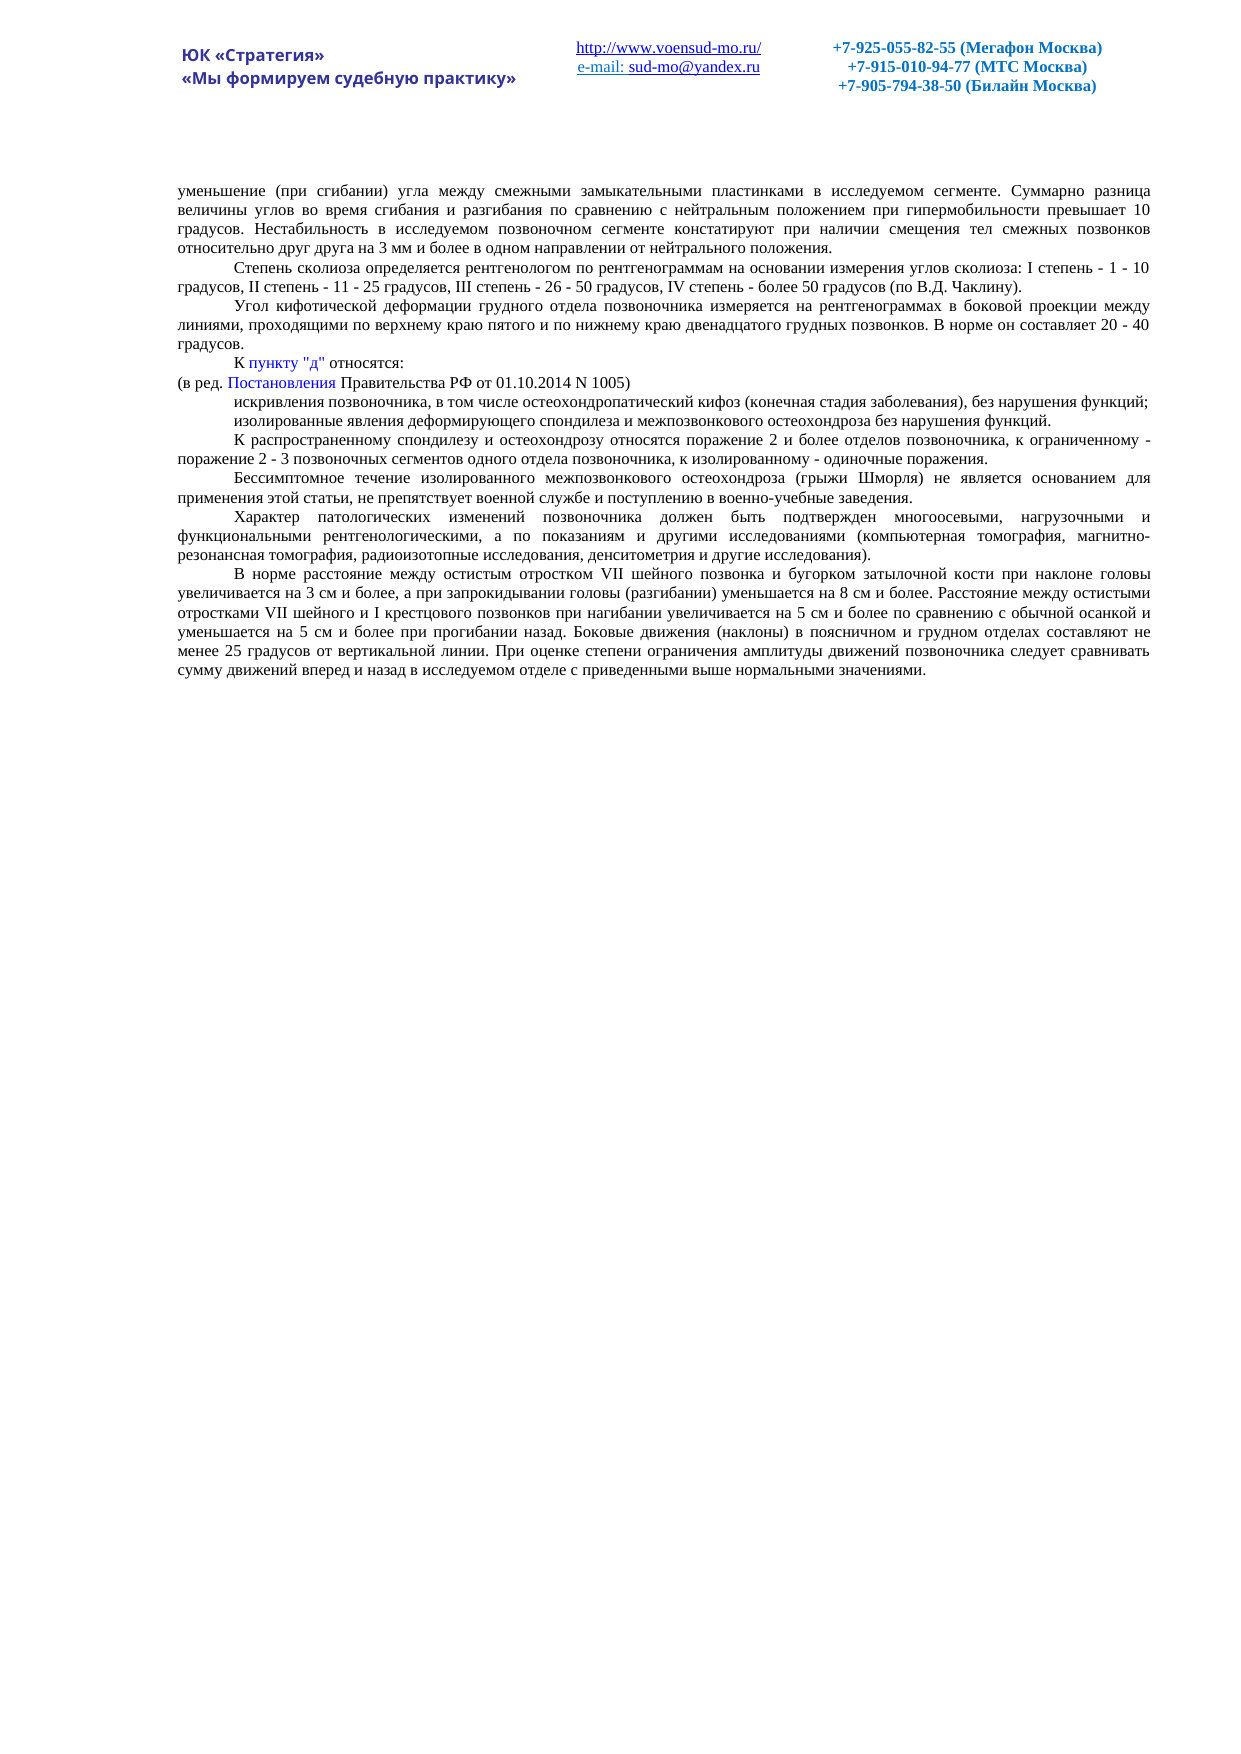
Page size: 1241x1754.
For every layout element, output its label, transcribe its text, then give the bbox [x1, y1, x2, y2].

text изолированные явления деформирующего спондилеза и межпозвонкового остеохондроза без нарушения функций. [177, 411, 1152, 430]
text К пункту "д" относятся: [177, 353, 1152, 372]
text Степень сколиоза определяется рентгенологом по рентгенограммам на основании измерения углов сколиоза: I степень - 1 - 10 градусов, II степень - 11 - 25 градусов, III степень - 26 - 50 градусов, IV степень - более 50 градусов (по В.Д. Чаклину). [177, 257, 1152, 296]
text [177, 181, 1152, 257]
text Угол кифотической деформации грудного отдела позвоночника измеряется на рентгенограммах в боковой проекции между линиями, проходящими по верхнему краю пятого и по нижнему краю двенадцатого грудных позвонков. В норме он составляет 20 - 40 градусов. [177, 296, 1152, 353]
text К распространенному спондилезу и остеохондрозу относятся поражение 2 и более отделов позвоночника, к ограниченному - поражение 2 - 3 позвоночных сегментов одного отдела позвоночника, к изолированному - одиночные поражения. [177, 430, 1152, 468]
text В норме расстояние между остистым отростком VII шейного позвонка и бугорком затылочной кости при наклоне головы увеличивается на 3 см и более, а при запрокидывании головы (разгибании) уменьшается на 8 см и более. Расстояние между остистыми отростками VII шейного и I крестцового позвонков при нагибании увеличивается на 5 см и более по сравнению с обычной осанкой и уменьшается на 5 см и более при прогибании назад. Боковые движения (наклоны) в поясничном и грудном отделах составляют не менее 25 градусов от вертикальной линии. При оценке степени ограничения амплитуды движений позвоночника следует сравнивать сумму движений вперед и назад в исследуемом отделе с приведенными выше нормальными значениями. [177, 564, 1152, 679]
text Характер патологических изменений позвоночника должен быть подтвержден многоосевыми, нагрузочными и функциональными рентгенологическими, а по показаниям и другими исследованиями (компьютерная томография, магнитно-резонансная томография, радиоизотопные исследования, денситометрия и другие исследования). [177, 507, 1152, 564]
text искривления позвоночника, в том числе остеохондропатический кифоз (конечная стадия заболевания), без нарушения функций; [177, 392, 1152, 411]
text (в ред. Постановления Правительства РФ от 01.10.2014 N 1005) [177, 372, 1152, 392]
text Бессимптомное течение изолированного межпозвонкового остеохондроза (грыжи Шморля) не является основанием для применения этой статьи, не препятствует военной службе и поступлению в военно-учебные заведения. [177, 468, 1152, 507]
